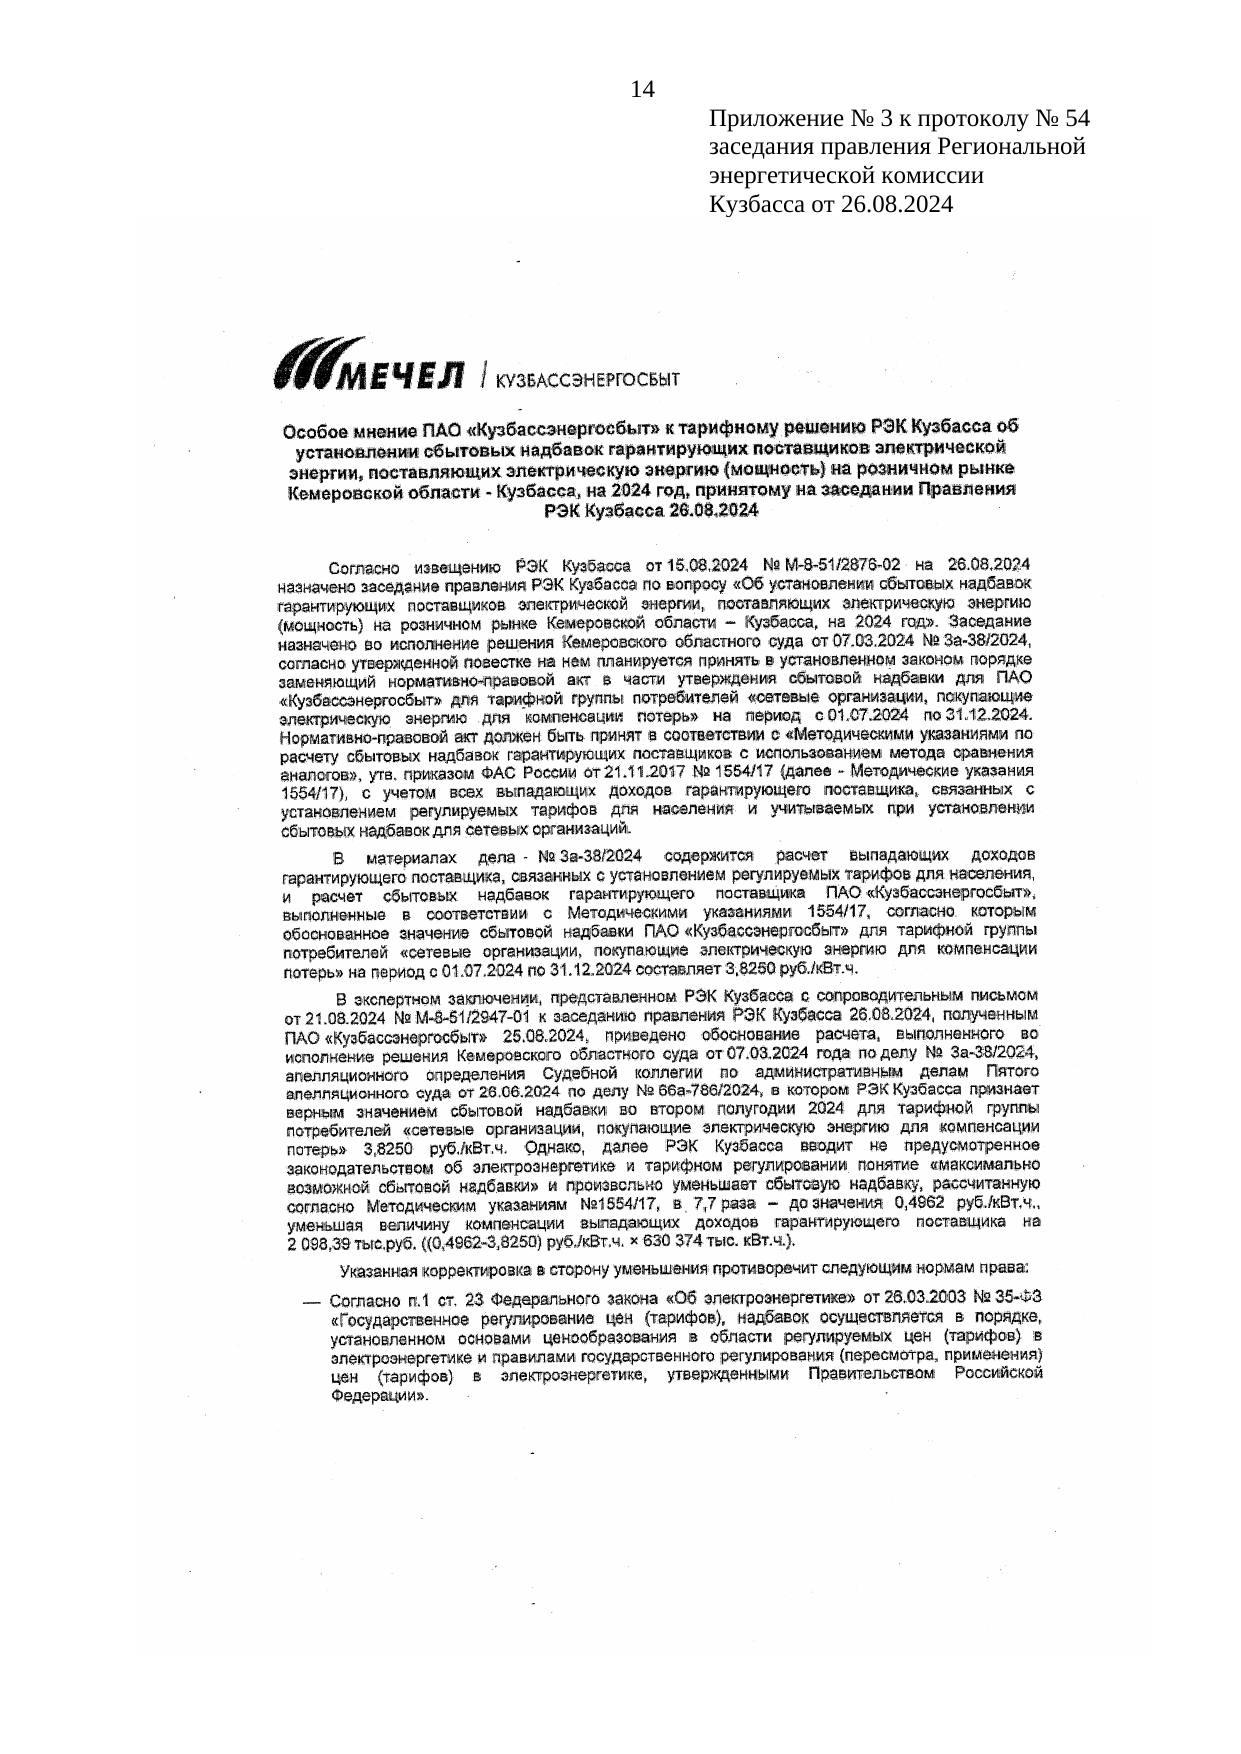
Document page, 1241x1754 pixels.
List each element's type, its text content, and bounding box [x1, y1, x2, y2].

text энергетической комиссии [0, 160, 1211, 189]
text Приложение № 3 к протоколу № 54 [0, 103, 1211, 131]
picture [132, 217, 1152, 1659]
text заседания правления Региональной [0, 131, 1211, 160]
text Кузбасса от 26.08.2024 [0, 189, 1211, 218]
